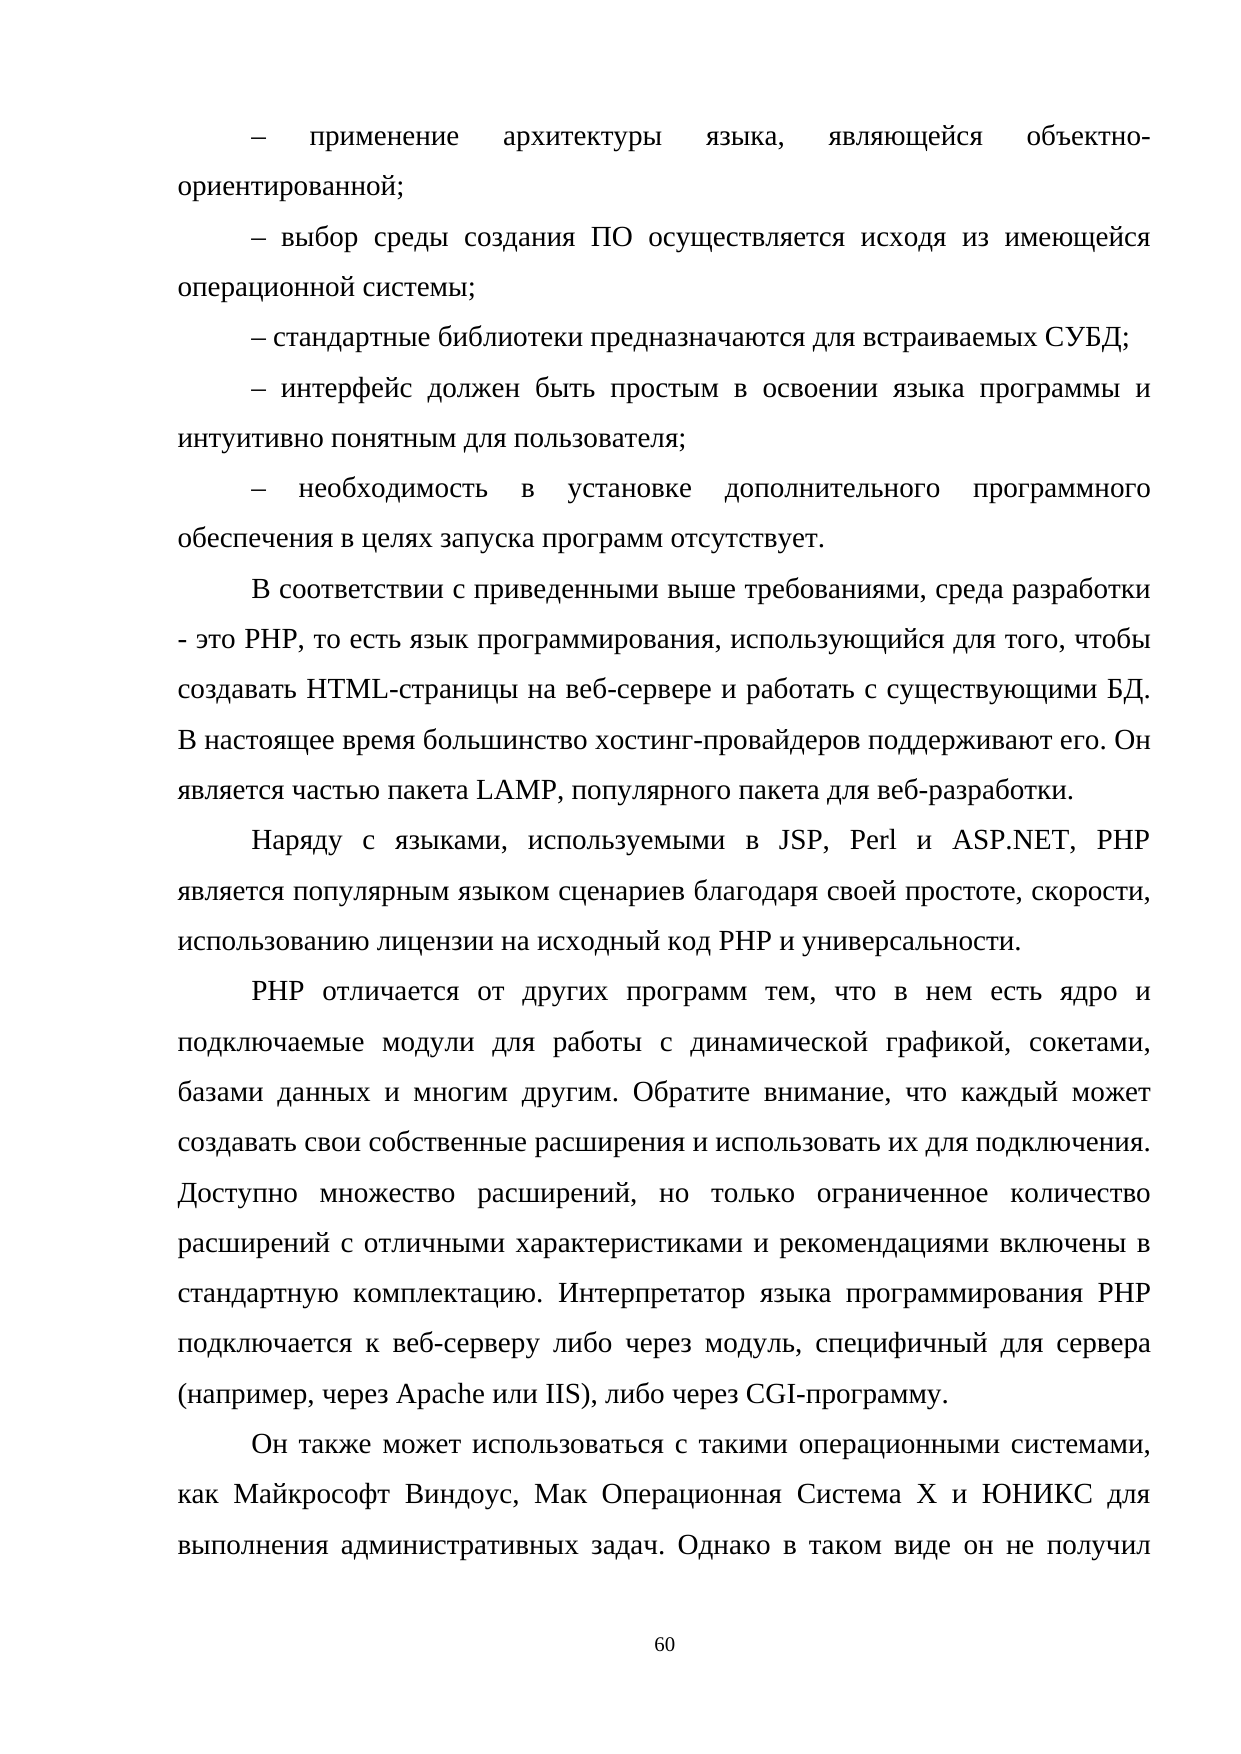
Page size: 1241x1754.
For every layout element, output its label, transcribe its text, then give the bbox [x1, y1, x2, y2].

text – применение архитектуры языка, являющейся объектно-ориентированной; [177, 118, 1152, 202]
text PHP отличается от других программ тем, что в нем есть ядро и подключаемые модули для работы с динамической графикой, сокетами, базами данных и многим другим. Обратите внимание, что каждый может создавать свои собственные расширения и использовать их для подключения. Доступно множество расширений, но только ограниченное количество расширений с отличными характеристиками и рекомендациями включены в стандартную комплектацию. Интерпретатор языка программирования PHP подключается к веб-серверу либо через модуль, специфичный для сервера (например, через Apache или IIS), либо через CGI-программу. [177, 973, 1152, 1409]
text – необходимость в установке дополнительного программного обеспечения в целях запуска программ отсутствует. [177, 470, 1152, 554]
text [177, 1426, 1152, 1560]
text – выбор среды создания ПО осуществляется исходя из имеющейся операционной системы; [177, 219, 1152, 303]
text В соответствии с приведенными выше требованиями, среда разработки - это PHP, то есть язык программирования, использующийся для того, чтобы создавать HTML-страницы на веб-сервере и работать с существующими БД. В настоящее время большинство хостинг-провайдеров поддерживают его. Он является частью пакета LAMP, популярного пакета для веб-разработки. [177, 571, 1152, 806]
text – стандартные библиотеки предназначаются для встраиваемых СУБД; [177, 319, 1152, 353]
text Наряду с языками, используемыми в JSP, Perl и ASP.NET, PHP является популярным языком сценариев благодаря своей простоте, скорости, использованию лицензии на исходный код PHP и универсальности. [177, 822, 1152, 957]
text – интерфейс должен быть простым в освоении языка программы и интуитивно понятным для пользователя; [177, 370, 1152, 453]
